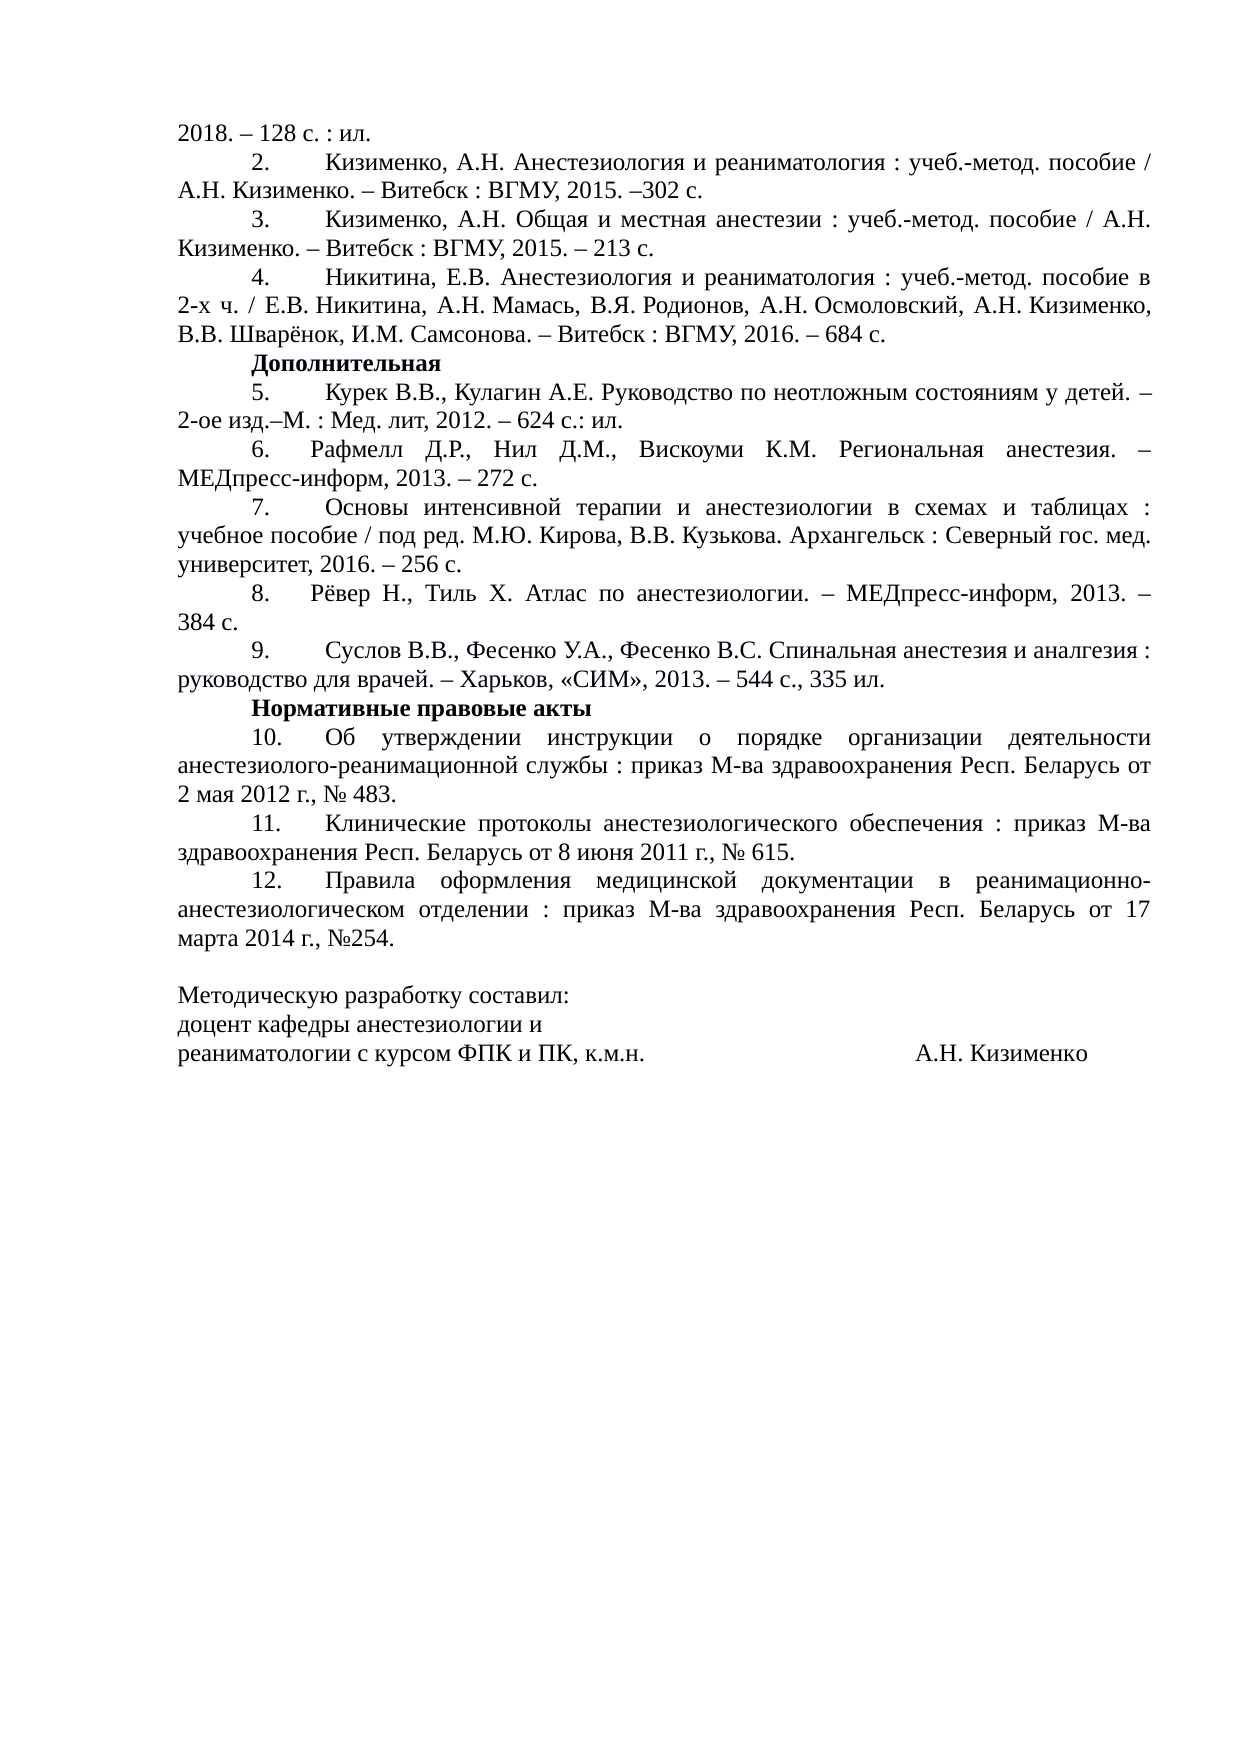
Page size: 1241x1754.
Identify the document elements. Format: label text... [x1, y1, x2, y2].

list Никитина, Е.В. Анестезиология и реаниматология : учеб.-метод. пособие в 2-х ч. / Е.В. Никитина, А.Н. Мамась, В.Я. Родионов, А.Н. Осмоловский, А.Н. Кизименко, В.В. Шварёнок, И.М. Самсонова. – Витебск : ВГМУ, 2016. – 684 с. [177, 262, 1152, 348]
list Суслов В.В., Фесенко У.А., Фесенко В.С. Спинальная анестезия и аналгезия : руководство для врачей. – Харьков, «СИМ», 2013. – 544 с., 335 ил. [177, 636, 1152, 693]
list Клинические протоколы анестезиологического обеспечения : приказ М-ва здравоохранения Респ. Беларусь от 8 июня ., № 615. [177, 808, 1152, 866]
list Об утверждении инструкции о порядке организации деятельности анестезиолого-реанимационной службы : приказ М-ва здравоохранения Респ. Беларусь от 2 мая ., № 483. [177, 722, 1152, 808]
text доцент кафедры анестезиологии и [177, 1009, 1152, 1038]
text Нормативные правовые акты [177, 693, 1152, 722]
list Правила оформления медицинской документации в реанимационно-анестезиологическом отделении : приказ М-ва здравоохранения Респ. Беларусь от 17 марта ., №254. [177, 866, 1152, 952]
list Рафмелл Д.Р., Нил Д.М., Вискоуми К.М. Региональная анестезия. – МЕДпресс-информ, 2013. – 272 с. [177, 434, 1152, 492]
list Курек В.В., Кулагин А.Е. Руководство по неотложным состояниям у детей. – 2-ое изд.–М. : Мед. лит, 2012. – 624 с.: ил. [177, 377, 1152, 434]
list Кизименко, А.Н. Общая и местная анестезии : учеб.-метод. пособие / А.Н. Кизименко. – Витебск : ВГМУ, 2015. – 213 с. [177, 204, 1152, 262]
text Дополнительная [177, 348, 1152, 377]
list Кизименко, А.Н. Анестезиология и реаниматология : учеб.-метод. пособие / А.Н. Кизименко. – Витебск : ВГМУ, 2015. –302 с. [177, 147, 1152, 204]
text Методическую разработку составил: [177, 981, 1152, 1009]
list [177, 118, 1152, 147]
list Основы интенсивной терапии и анестезиологии в схемах и таблицах : учебное пособие / под ред. М.Ю. Кирова, В.В. Кузькова. Архангельск : Северный гос. мед. университет, 2016. – 256 с. [177, 492, 1152, 578]
list Рёвер Н., Тиль Х. Атлас по анестезиологии. – МЕДпресс-информ, 2013. – 384 с. [177, 578, 1152, 636]
text реаниматологии с курсом ФПК и ПК, к.м.н. А.Н. Кизименко [177, 1038, 1152, 1067]
